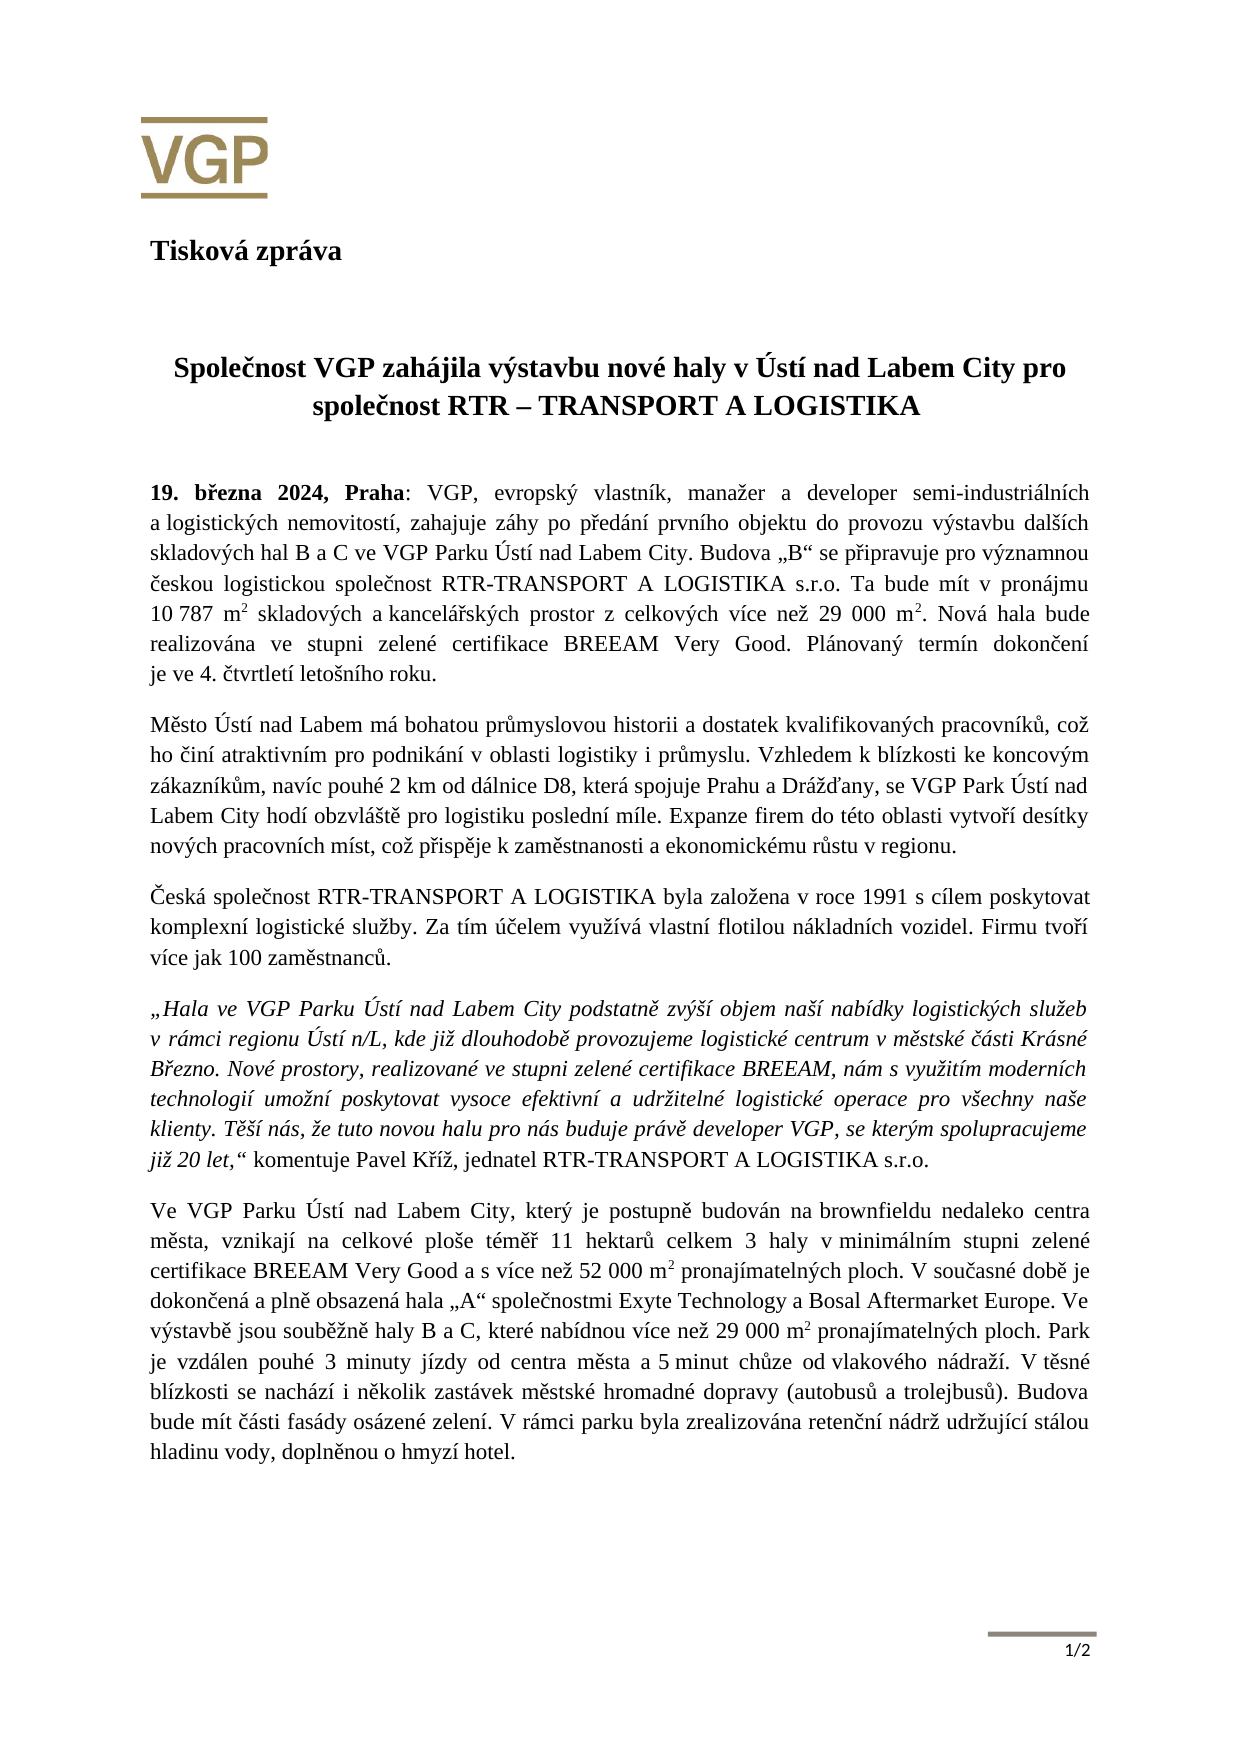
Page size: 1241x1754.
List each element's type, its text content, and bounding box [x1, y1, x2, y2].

text „Hala ve VGP Parku Ústí nad Labem City podstatně zvýší objem naší nabídky logistických služeb v rámci regionu Ústí n/L, kde již dlouhodobě provozujeme logistické centrum v městské části Krásné Březno. Nové prostory, realizované ve stupni zelené certifikace BREEAM, nám s využitím moderních technologií umožní poskytovat vysoce efektivní a udržitelné logistické operace pro všechny naše klienty. Těší nás, že tuto novou halu pro nás buduje právě developer VGP, se kterým spolupracujeme již 20 let,“ komentuje Pavel Kříž, jednatel RTR-TRANSPORT A LOGISTIKA s.r.o. [150, 995, 1090, 1172]
text Ve VGP Parku Ústí nad Labem City, který je postupně budován na brownfieldu nedaleko centra města, vznikají na celkové ploše téměř 11 hektarů celkem 3 haly v minimálním stupni zelené certifikace BREEAM Very Good a s více než 52 000 m2 pronajímatelných ploch. V současné době je dokončená a plně obsazená hala „A“ společnostmi Exyte Technology a Bosal Aftermarket Europe. Ve výstavbě jsou souběžně haly B a C, které nabídnou více než 29 000 m2 pronajímatelných ploch. Park je vzdálen pouhé 3 minuty jízdy od centra města a 5 minut chůze od vlakového nádraží. V těsné blízkosti se nachází i několik zastávek městské hromadné dopravy (autobusů a trolejbusů). Budova bude mít části fasády osázené zelení. V rámci parku byla zrealizována retenční nádrž udržující stálou hladinu vody, doplněnou o hmyzí hotel. [150, 1197, 1090, 1465]
text Město Ústí nad Labem má bohatou průmyslovou historii a dostatek kvalifikovaných pracovníků, což ho činí atraktivním pro podnikání v oblasti logistiky i průmyslu. Vzhledem k blízkosti ke koncovým zákazníkům, navíc pouhé 2 km od dálnice D8, která spojuje Prahu a Drážďany, se VGP Park Ústí nad Labem City hodí obzvláště pro logistiku poslední míle. Expanze firem do této oblasti vytvoří desítky nových pracovních míst, což přispěje k zaměstnanosti a ekonomickému růstu v regionu. [150, 711, 1090, 858]
text Společnost VGP zahájila výstavbu nové haly v Ústí nad Labem City pro společnost RTR – TRANSPORT A LOGISTIKA [150, 350, 1090, 454]
picture [141, 117, 268, 199]
text Tisková zpráva [150, 233, 1090, 267]
text Česká společnost RTR-TRANSPORT A LOGISTIKA byla založena v roce 1991 s cílem poskytovat komplexní logistické služby. Za tím účelem využívá vlastní flotilou nákladních vozidel. Firmu tvoří více jak 100 zaměstnanců. [150, 883, 1090, 970]
text 19. března 2024, Praha: VGP, evropský vlastník, manažer a developer semi-industriálních a logistických nemovitostí, zahajuje záhy po předání prvního objektu do provozu výstavbu dalších skladových hal B a C ve VGP Parku Ústí nad Labem City. Budova „B“ se připravuje pro významnou českou logistickou společnost RTR-TRANSPORT A LOGISTIKA s.r.o. Ta bude mít v pronájmu 10 787 m2 skladových a kancelářských prostor z celkových více než 29 000 m2. Nová hala bude realizována ve stupni zelené certifikace BREEAM Very Good. Plánovaný termín dokončení je ve 4. čtvrtletí letošního roku. [150, 479, 1090, 687]
